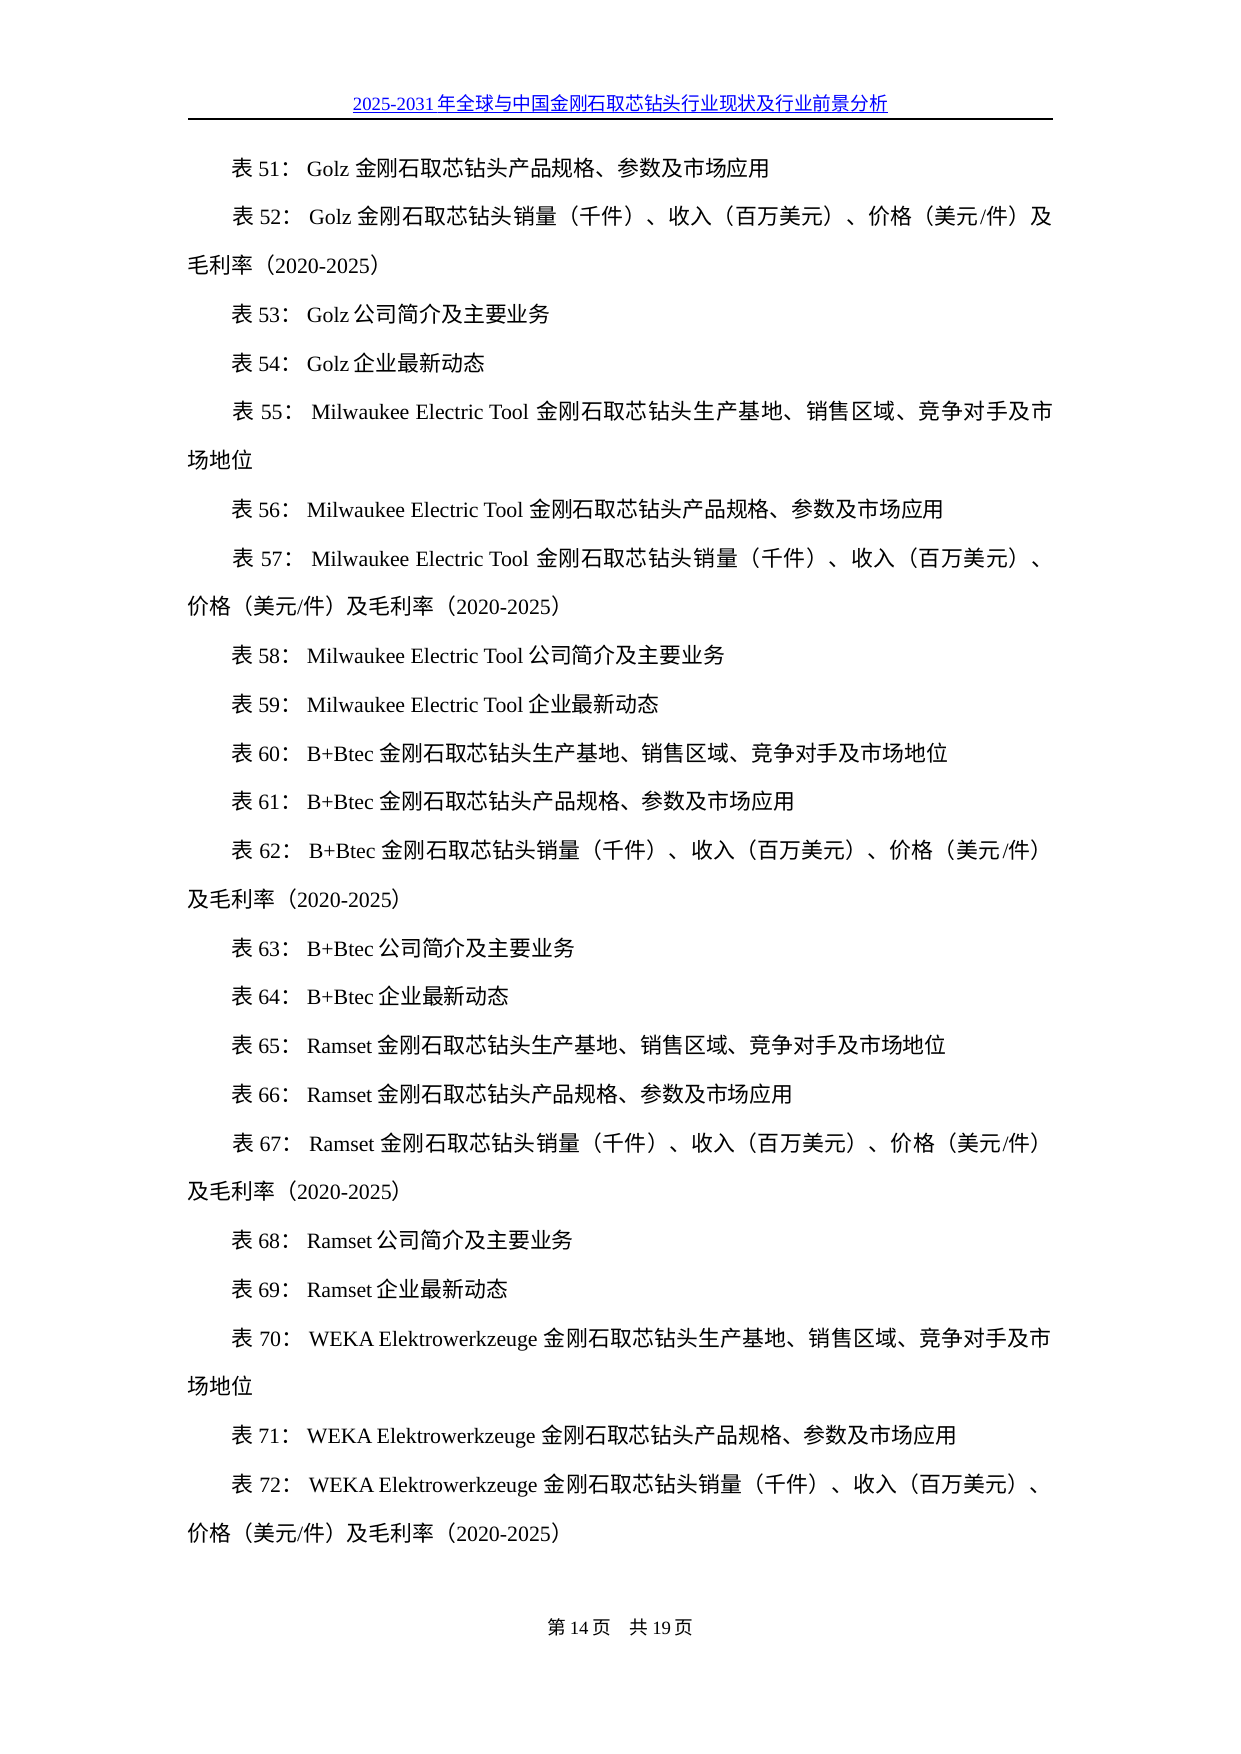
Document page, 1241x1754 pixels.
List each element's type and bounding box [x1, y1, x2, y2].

text [187, 150, 1053, 1548]
